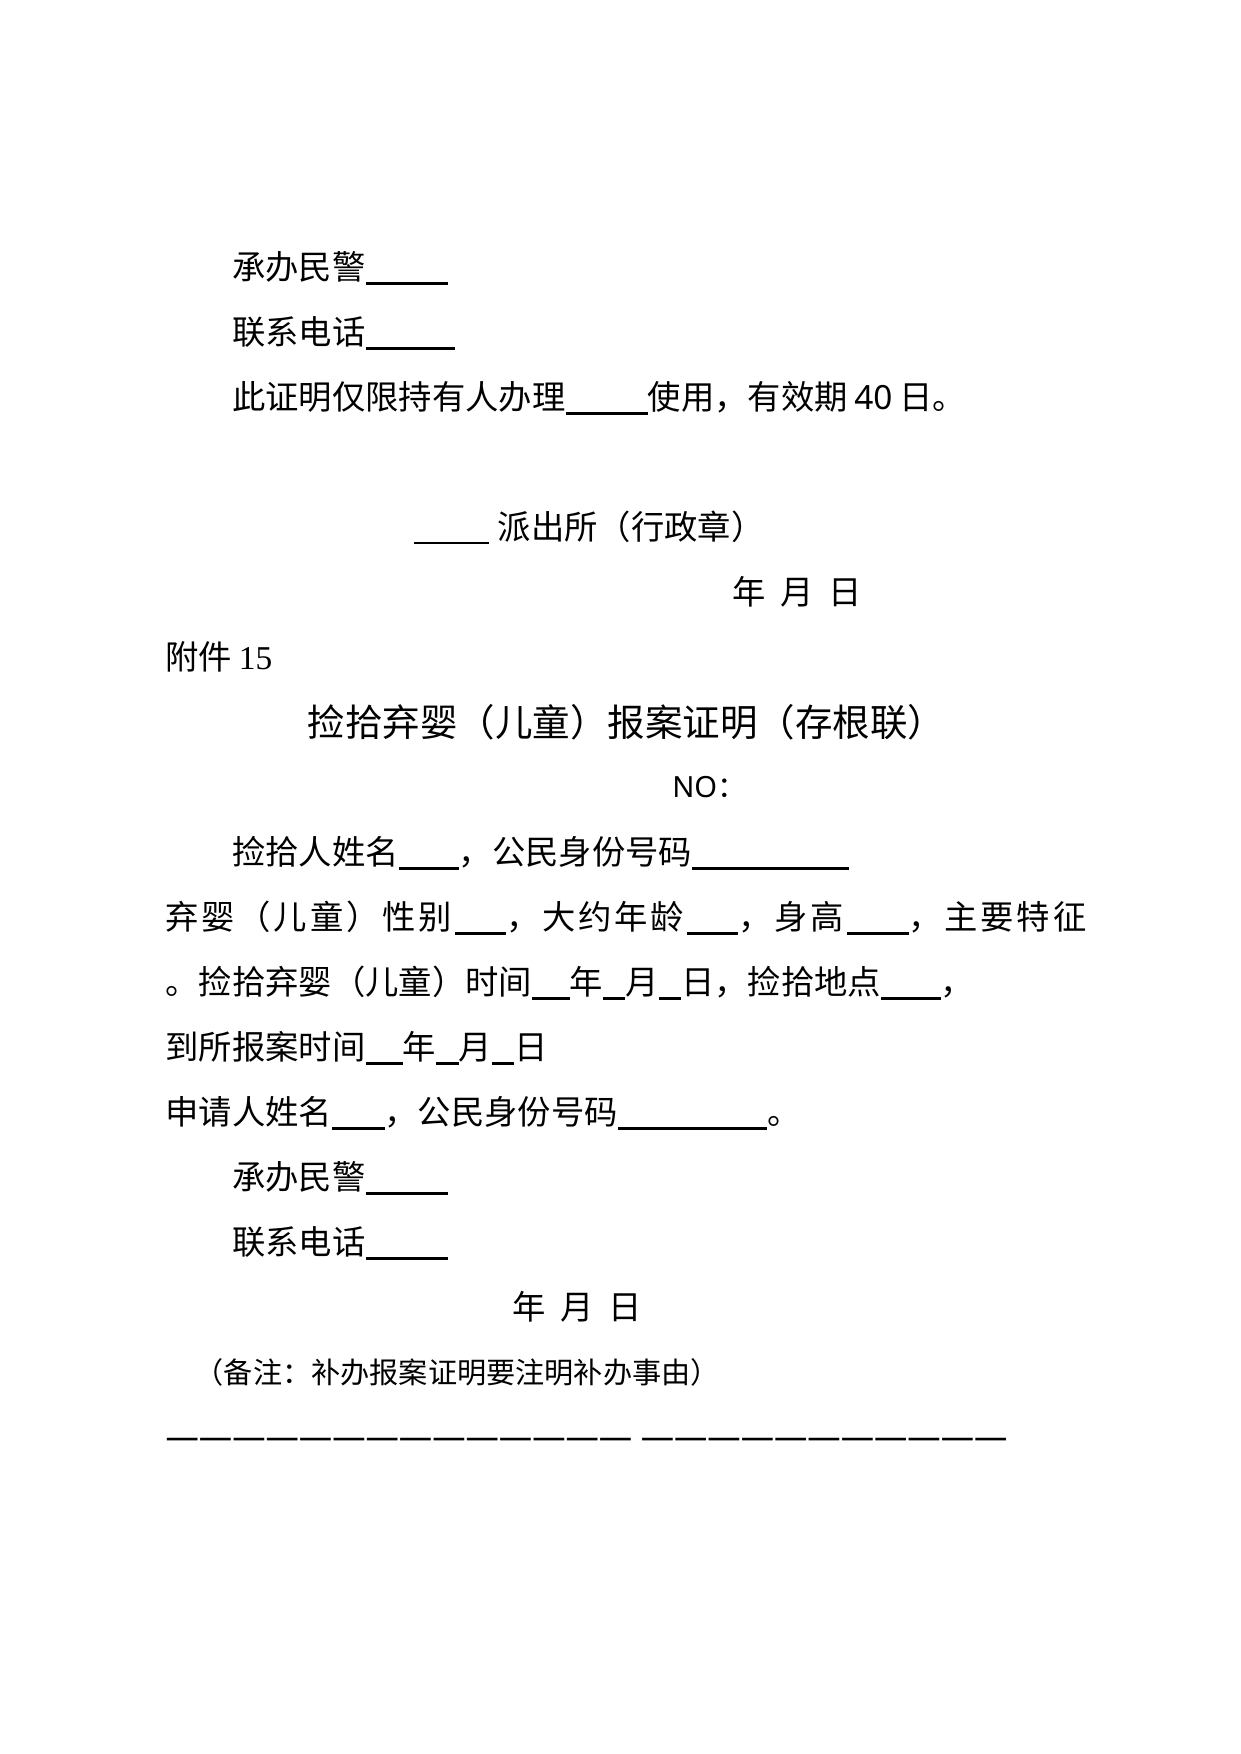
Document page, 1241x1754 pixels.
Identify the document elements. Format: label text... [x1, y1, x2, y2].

text 年 月 日 [165, 558, 1087, 623]
text 弃婴（儿童）性别 ，大约年龄 ，身高 ，主要特征 。捡拾弃婴（儿童）时间 年 月 日，捡拾地点 ， [165, 883, 1087, 1013]
text 捡拾弃婴（儿童）报案证明（存根联） [165, 688, 1087, 753]
text 承办民警 [165, 1143, 1087, 1208]
text 年 月 日 [165, 1273, 1087, 1338]
text 联系电话 [165, 1208, 1087, 1273]
text NO： [165, 753, 1087, 818]
text 申请人姓名 ，公民身份号码 。 [165, 1078, 1087, 1143]
text 派出所（行政章） [165, 493, 1087, 558]
text ―――――――――――――― ――――――――――― [165, 1403, 1087, 1468]
text 联系电话 [165, 298, 1087, 363]
text 承办民警 [165, 233, 1087, 298]
text 捡拾人姓名 ，公民身份号码 [165, 818, 1087, 883]
text 此证明仅限持有人办理 使用，有效期40日。 [165, 363, 1087, 428]
text 附件15 [165, 623, 1087, 688]
text （备注：补办报案证明要注明补办事由） [165, 1338, 1087, 1403]
text 到所报案时间 年 月 日 [165, 1013, 1087, 1078]
